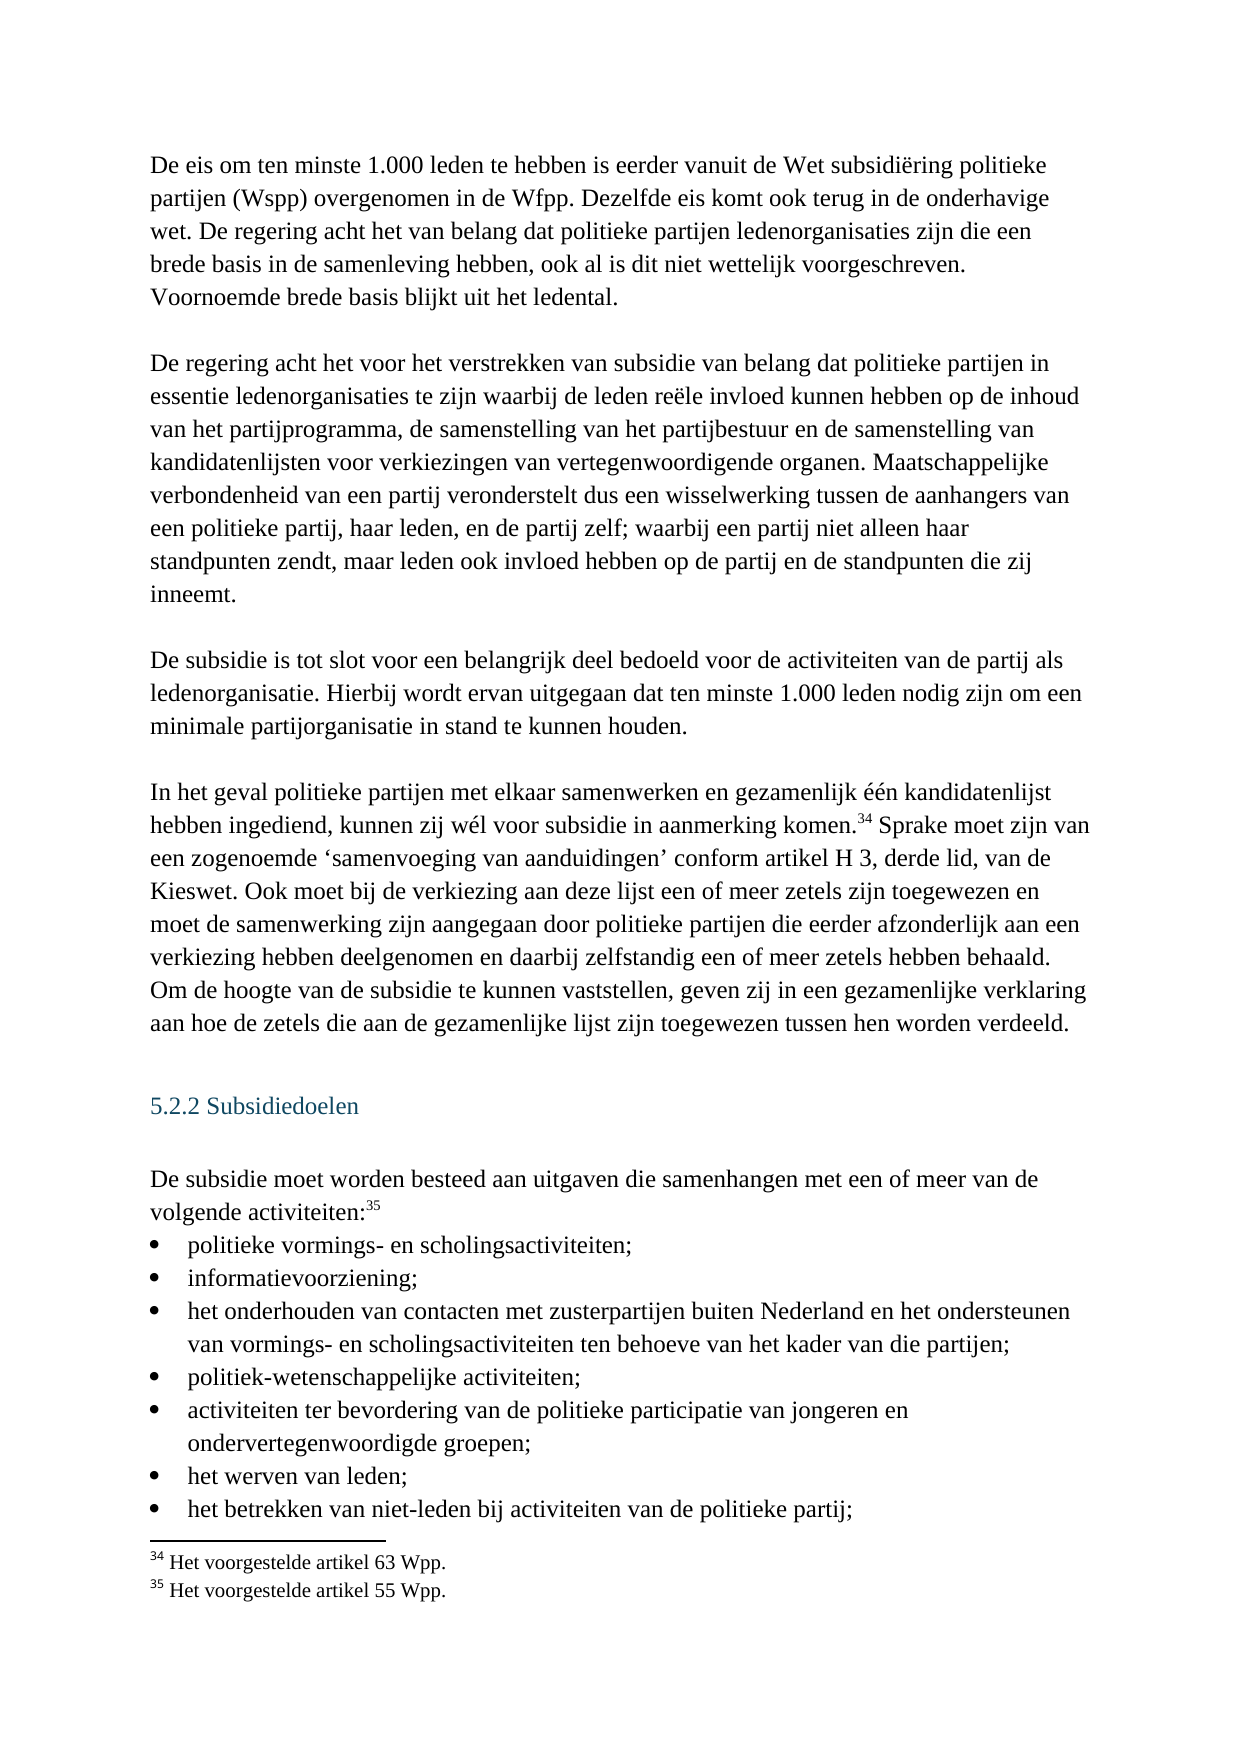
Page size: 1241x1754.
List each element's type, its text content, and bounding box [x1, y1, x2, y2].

text De eis om ten minste 1.000 leden te hebben is eerder vanuit de Wet subsidiëring politieke partijen (Wspp) overgenomen in de Wfpp. Dezelfde eis komt ook terug in de onderhavige wet. De regering acht het van belang dat politieke partijen ledenorganisaties zijn die een brede basis in de samenleving hebben, ook al is dit niet wettelijk voorgeschreven. Voornoemde brede basis blijkt uit het ledental. [150, 150, 1090, 311]
list politieke vormings- en scholingsactiviteiten; [150, 1230, 1090, 1258]
text De subsidie is tot slot voor een belangrijk deel bedoeld voor de activiteiten van de partij als ledenorganisatie. Hierbij wordt ervan uitgegaan dat ten minste 1.000 leden nodig zijn om een minimale partijorganisatie in stand te kunnen houden. [150, 645, 1090, 740]
list informatievoorziening; [150, 1263, 1090, 1291]
list het werven van leden; [150, 1461, 1090, 1489]
list het onderhouden van contacten met zusterpartijen buiten Nederland en het ondersteunen van vormings- en scholingsactiviteiten ten behoeve van het kader van die partijen; [150, 1296, 1090, 1357]
text De subsidie moet worden besteed aan uitgaven die samenhangen met een of meer van de volgende activiteiten: [150, 1164, 1090, 1225]
list politiek-wetenschappelijke activiteiten; [150, 1362, 1090, 1391]
text De regering acht het voor het verstrekken van subsidie van belang dat politieke partijen in essentie ledenorganisaties te zijn waarbij de leden reële invloed kunnen hebben op de inhoud van het partijprogramma, de samenstelling van het partijbestuur en de samenstelling van kandidatenlijsten voor verkiezingen van vertegenwoordigende organen. Maatschappelijke verbondenheid van een partij veronderstelt dus een wisselwerking tussen de aanhangers van een politieke partij, haar leden, en de partij zelf; waarbij een partij niet alleen haar standpunten zendt, maar leden ook invloed hebben op de partij en de standpunten die zij inneemt. [150, 348, 1090, 608]
text In het geval politieke partijen met elkaar samenwerken en gezamenlijk één kandidatenlijst hebben ingediend, kunnen zij wél voor subsidie in aanmerking komen. Sprake moet zijn van een zogenoemde ‘samenvoeging van aanduidingen’ conform artikel H 3, derde lid, van de Kieswet. Ook moet bij de verkiezing aan deze lijst een of meer zetels zijn toegewezen en moet de samenwerking zijn aangegaan door politieke partijen die eerder afzonderlijk aan een verkiezing hebben deelgenomen en daarbij zelfstandig een of meer zetels hebben behaald. Om de hoogte van de subsidie te kunnen vaststellen, geven zij in een gezamenlijke verklaring aan hoe de zetels die aan de gezamenlijke lijst zijn toegewezen tussen hen worden verdeeld. [150, 777, 1090, 1037]
list activiteiten ter bevordering van de politieke participatie van jongeren en ondervertegenwoordigde groepen; [150, 1395, 1090, 1457]
subtitle 5.2.2 Subsidiedoelen [150, 1091, 1090, 1120]
list het betrekken van niet-leden bij activiteiten van de politieke partij; [150, 1494, 1090, 1523]
